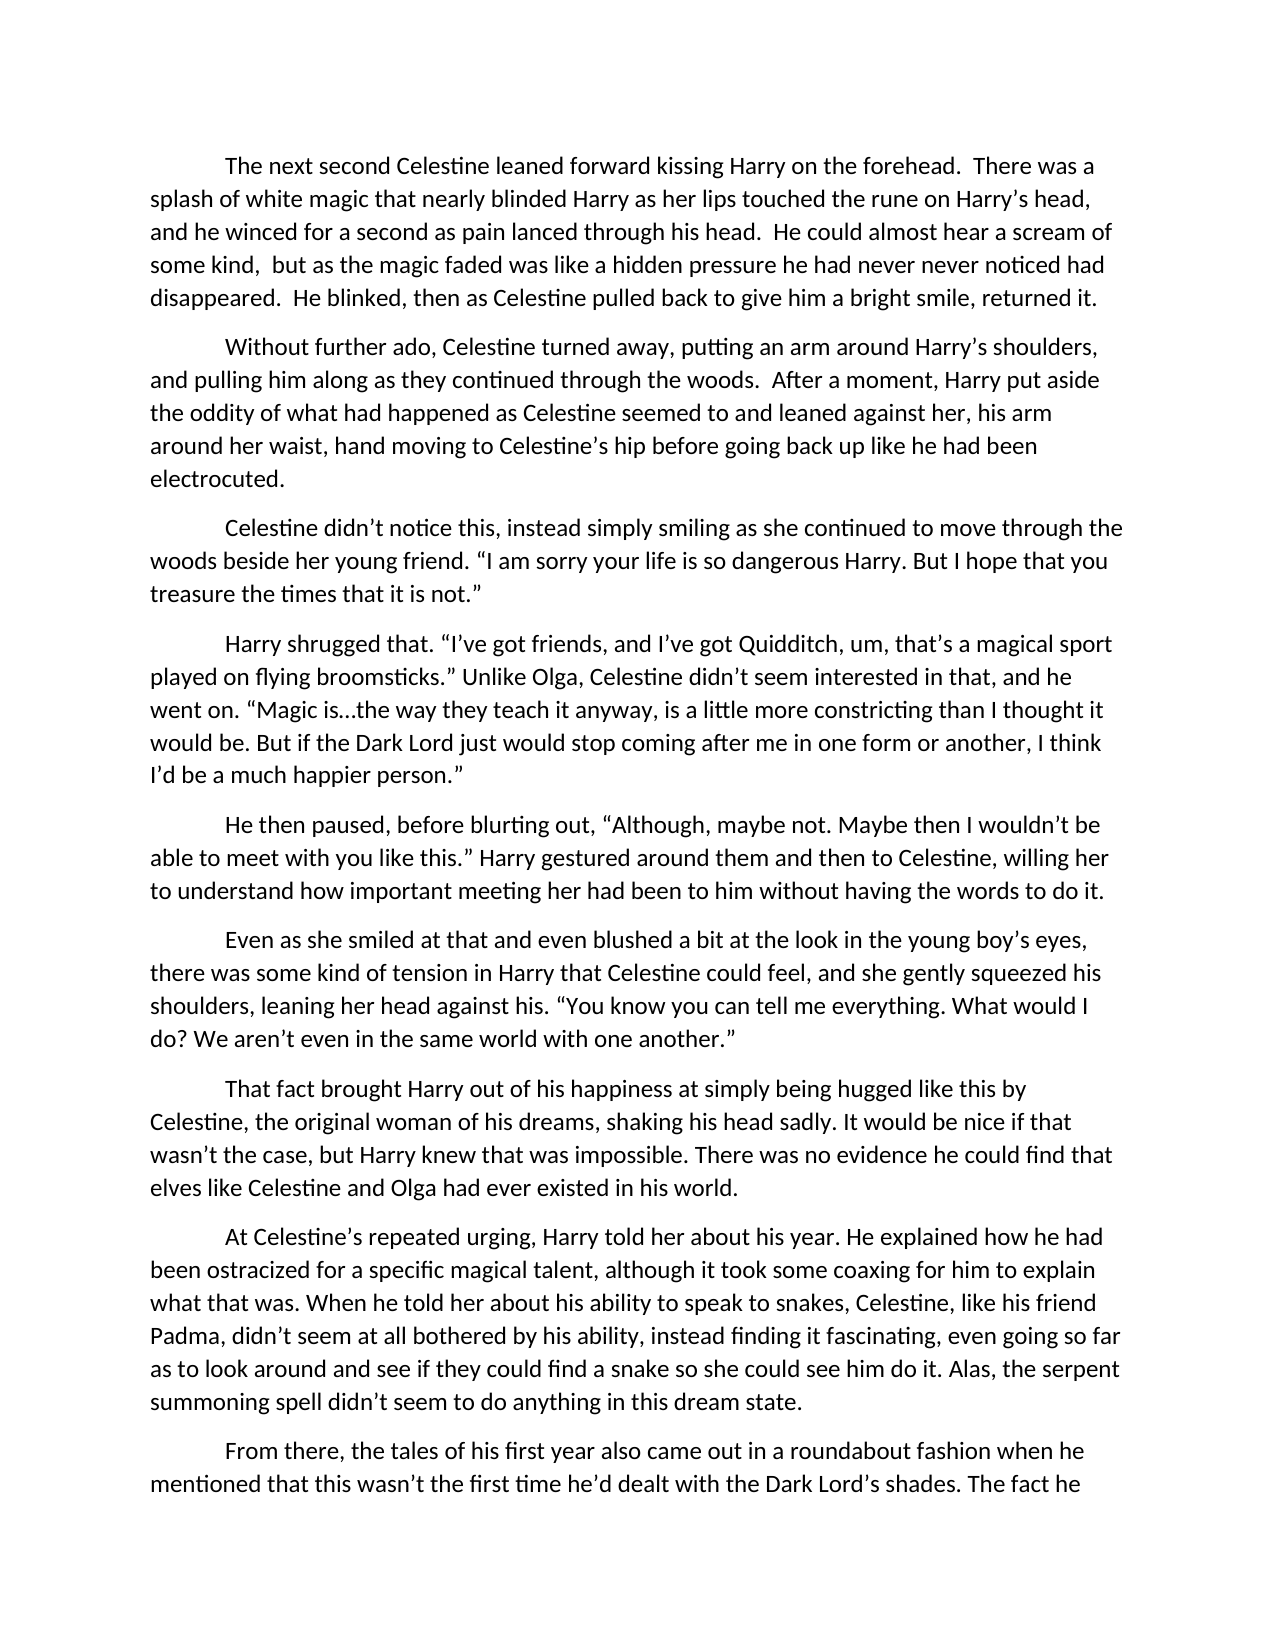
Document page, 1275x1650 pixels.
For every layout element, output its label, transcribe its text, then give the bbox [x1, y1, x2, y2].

text Without further ado, Celestine turned away, putting an arm around Harry’s shoulders, and pulling him along as they continued through the woods. After a moment, Harry put aside the oddity of what had happened as Celestine seemed to and leaned against her, his arm around her waist, hand moving to Celestine’s hip before going back up like he had been electrocuted. [150, 331, 1125, 493]
text Harry shrugged that. “I’ve got friends, and I’ve got Quidditch, um, that’s a magical sport played on flying broomsticks.” Unlike Olga, Celestine didn’t seem interested in that, and he went on. “Magic is…the way they teach it anyway, is a little more constricting than I thought it would be. But if the Dark Lord just would stop coming after me in one form or another, I think I’d be a much happier person.” [150, 628, 1125, 790]
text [150, 1435, 1125, 1499]
text At Celestine’s repeated urging, Harry told her about his year. He explained how he had been ostracized for a specific magical talent, although it took some coaxing for him to explain what that was. When he told her about his ability to speak to snakes, Celestine, like his friend Padma, didn’t seem at all bothered by his ability, instead finding it fascinating, even going so far as to look around and see if they could find a snake so she could see him do it. Alas, the serpent summoning spell didn’t seem to do anything in this dream state. [150, 1221, 1125, 1416]
text Even as she smiled at that and even blushed a bit at the look in the young boy’s eyes, there was some kind of tension in Harry that Celestine could feel, and she gently squeezed his shoulders, leaning her head against his. “You know you can tell me everything. What would I do? We aren’t even in the same world with one another.” [150, 924, 1125, 1054]
text That fact brought Harry out of his happiness at simply being hugged like this by Celestine, the original woman of his dreams, shaking his head sadly. It would be nice if that wasn’t the case, but Harry knew that was impossible. There was no evidence he could find that elves like Celestine and Olga had ever existed in his world. [150, 1073, 1125, 1202]
text He then paused, before blurting out, “Although, maybe not. Maybe then I wouldn’t be able to meet with you like this.” Harry gestured around them and then to Celestine, willing her to understand how important meeting her had been to him without having the words to do it. [150, 809, 1125, 906]
text The next second Celestine leaned forward kissing Harry on the forehead. There was a splash of white magic that nearly blinded Harry as her lips touched the rune on Harry’s head, and he winced for a second as pain lanced through his head. He could almost hear a scream of some kind, but as the magic faded was like a hidden pressure he had never never noticed had disappeared. He blinked, then as Celestine pulled back to give him a bright smile, returned it. [150, 150, 1125, 312]
text Celestine didn’t notice this, instead simply smiling as she continued to move through the woods beside her young friend. “I am sorry your life is so dangerous Harry. But I hope that you treasure the times that it is not.” [150, 512, 1125, 609]
